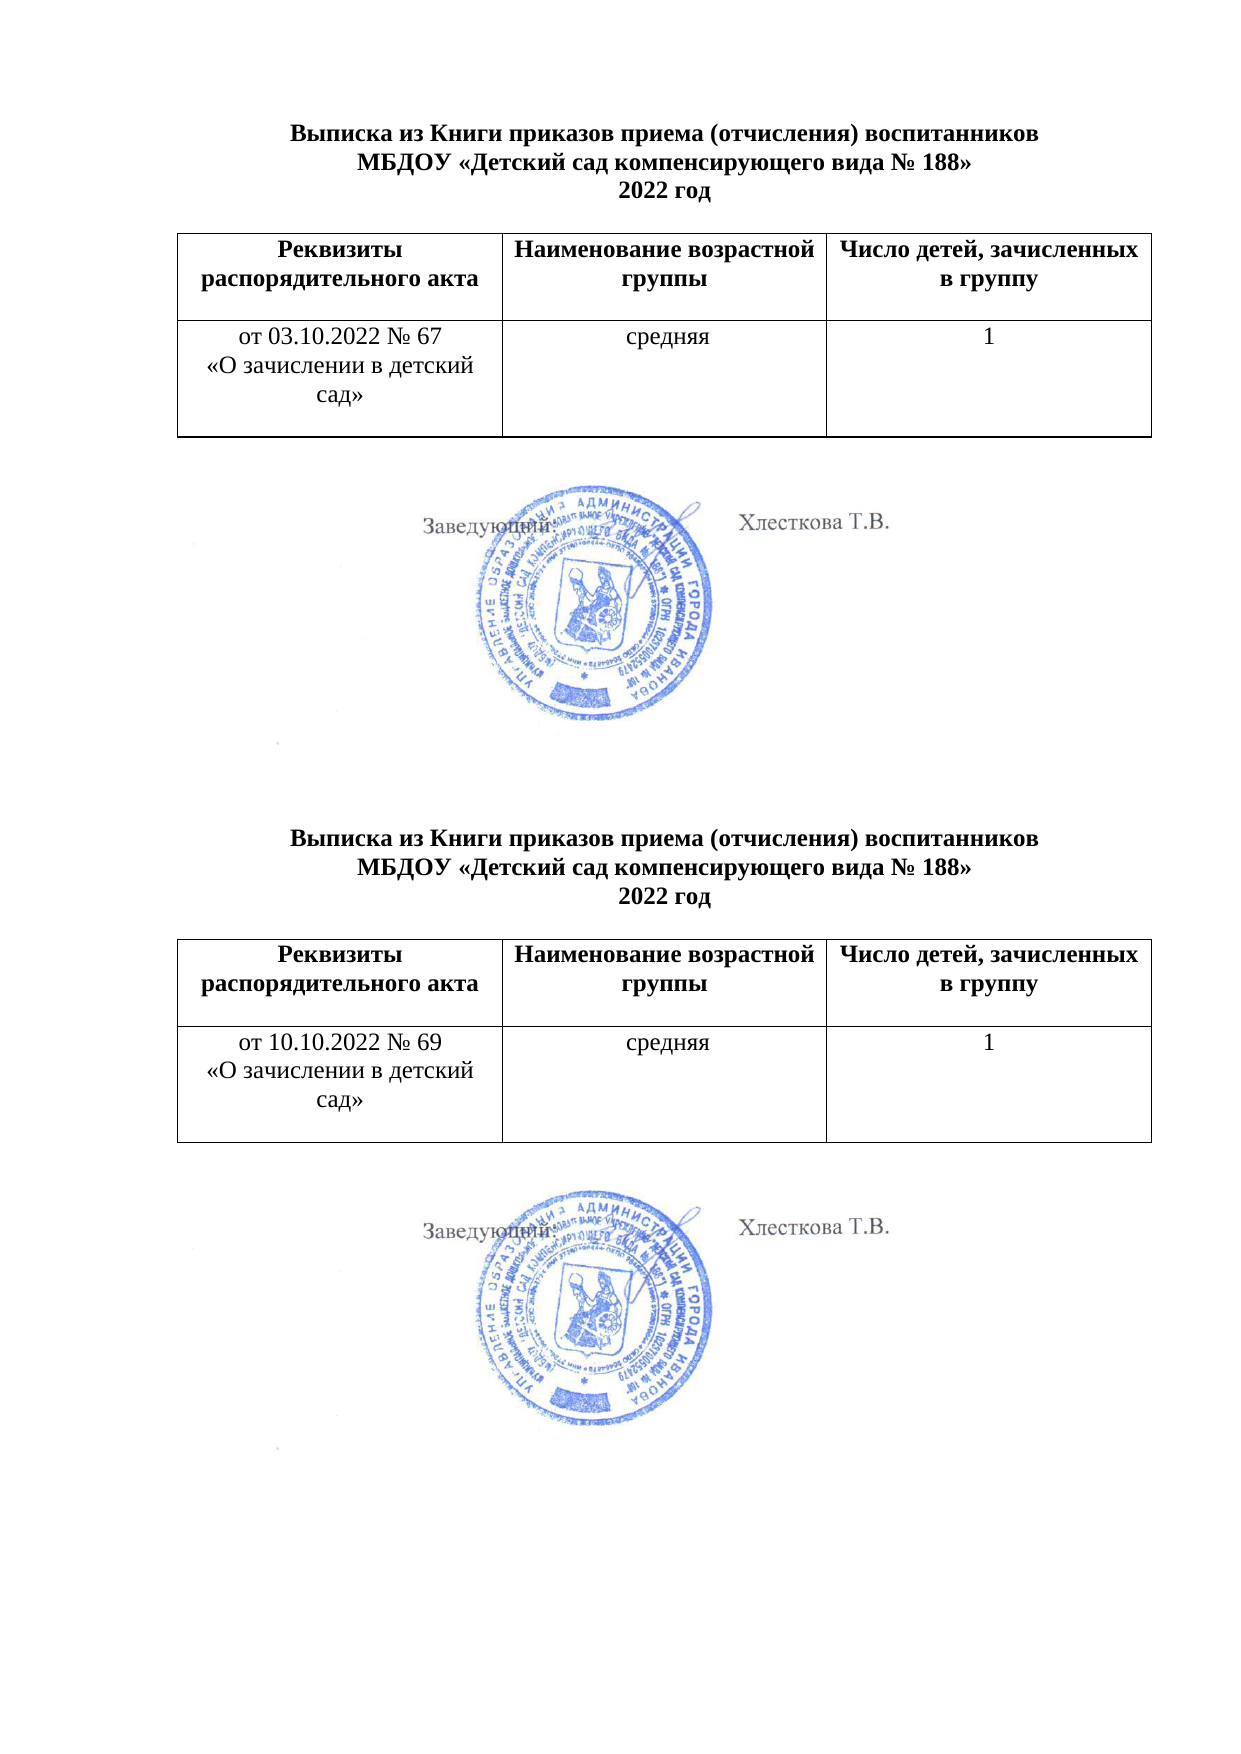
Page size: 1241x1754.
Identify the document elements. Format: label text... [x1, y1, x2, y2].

table_header Число детей, зачисленных в группу [827, 940, 1151, 1026]
table_cell 1 [827, 1027, 1151, 1142]
table_cell от 03.10.2022 № 67 «О зачислении в детский сад» [178, 321, 502, 436]
table_header Наименование возрастной группы [503, 940, 826, 1026]
table_cell средняя [503, 1027, 826, 1142]
table_header Наименование возрастной группы [503, 234, 826, 320]
table_header Число детей, зачисленных в группу [827, 234, 1151, 320]
text Выписка из Книги приказов приема (отчисления) воспитанников [177, 118, 1152, 147]
text МБДОУ «Детский сад компенсирующего вида № 188» [177, 852, 1152, 881]
text МБДОУ «Детский сад компенсирующего вида № 188» [177, 147, 1152, 176]
text 2022 год [177, 881, 1152, 910]
table_header Реквизиты распорядительного акта [178, 940, 502, 1026]
text Выписка из Книги приказов приема (отчисления) воспитанников [177, 823, 1152, 852]
table_cell 1 [827, 321, 1151, 436]
text 2022 год [177, 176, 1152, 204]
table_cell от 10.10.2022 № 69 «О зачислении в детский сад» [178, 1027, 502, 1142]
table_cell средняя [503, 321, 826, 436]
table_header Реквизиты распорядительного акта [178, 234, 502, 320]
